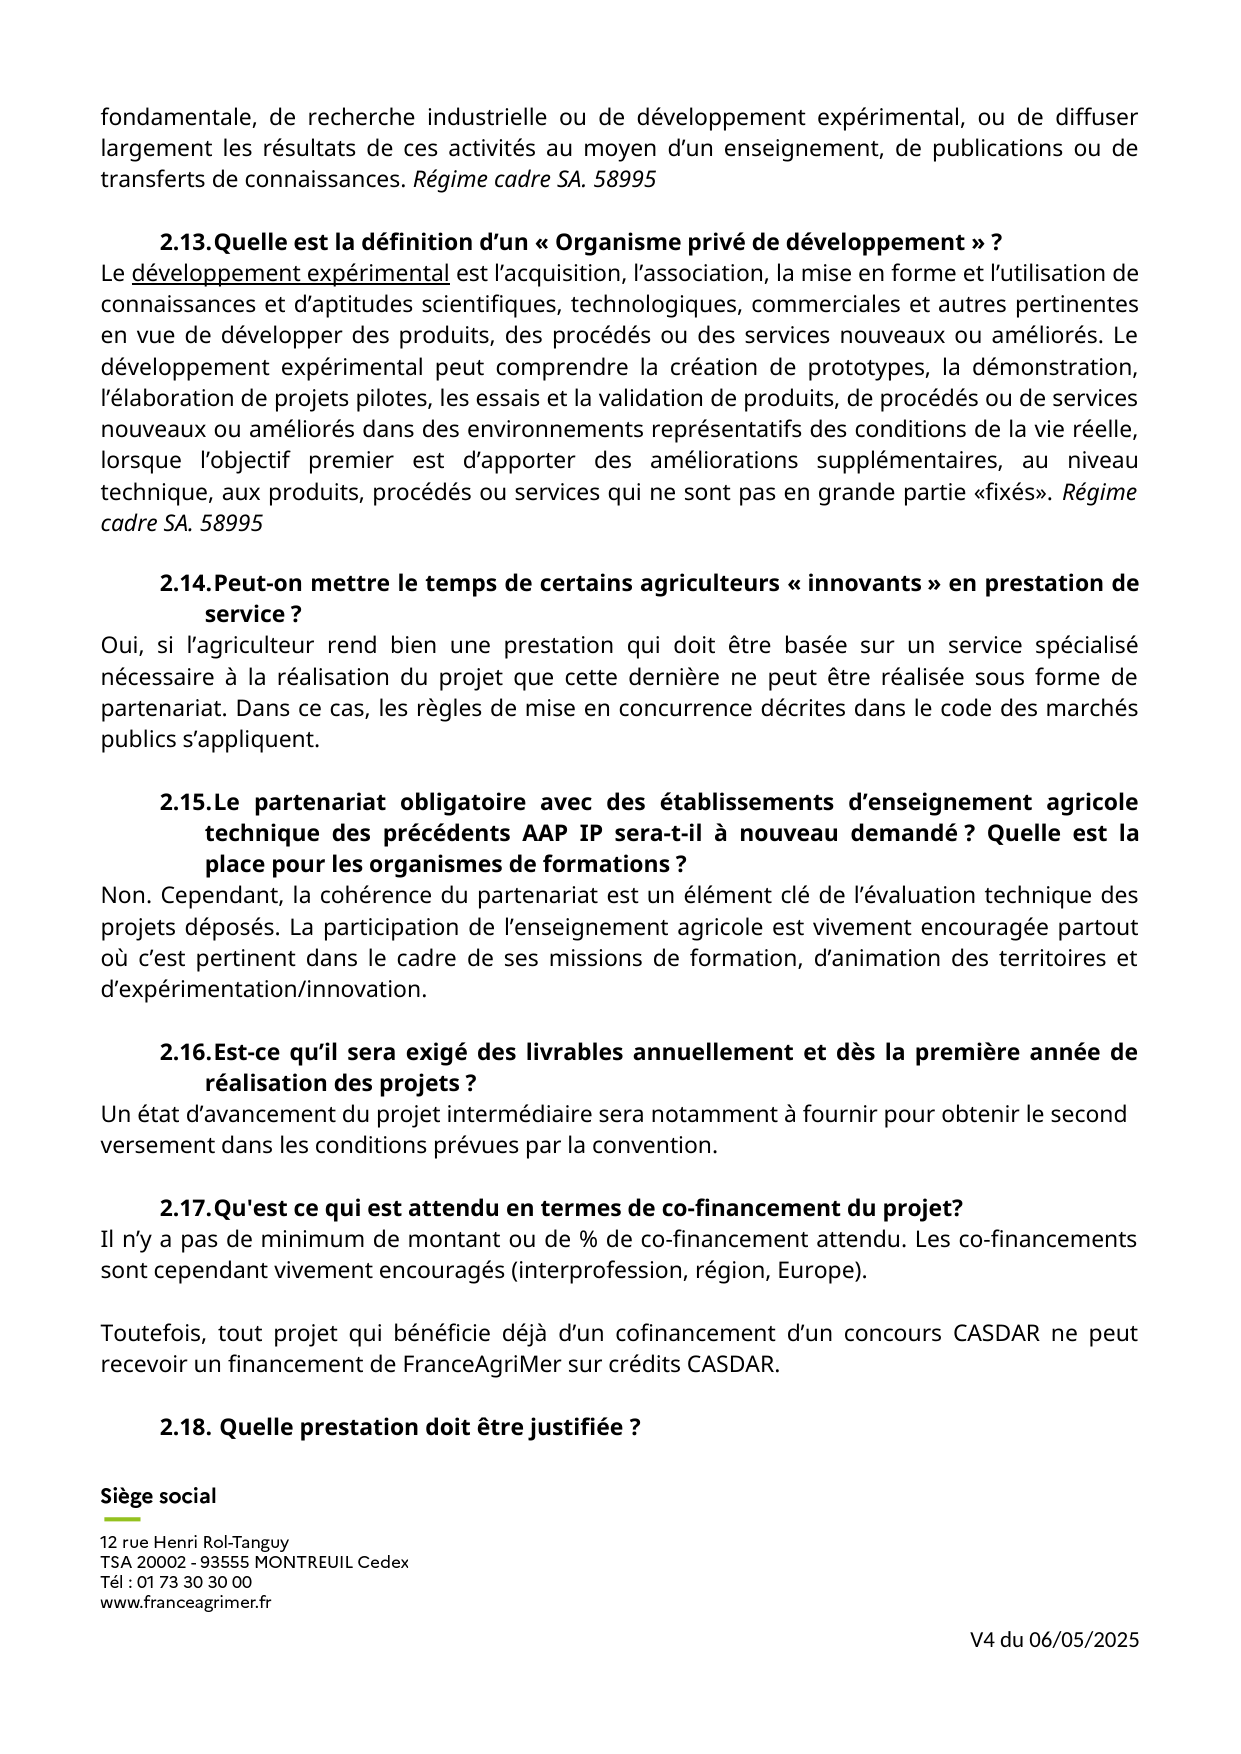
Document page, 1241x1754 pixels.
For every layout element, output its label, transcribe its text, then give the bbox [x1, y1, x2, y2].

text Il n’y a pas de minimum de montant ou de % de co-financement attendu. Les co-financements sont cependant vivement encouragés (interprofession, région, Europe). [100, 1223, 1140, 1285]
list Peut-on mettre le temps de certains agriculteurs « innovants » en prestation de service ? [159, 567, 1140, 629]
subtitle Quelle est la définition d’un « Organisme privé de développement » ? [159, 225, 1140, 257]
picture [100, 1485, 409, 1612]
list Est-ce qu’il sera exigé des livrables annuellement et dès la première année de réalisation des projets ? [159, 1035, 1140, 1098]
list Qu'est ce qui est attendu en termes de co-financement du projet? [159, 1192, 1140, 1223]
text Oui, si l’agriculteur rend bien une prestation qui doit être basée sur un service spécialisé nécessaire à la réalisation du projet que cette dernière ne peut être réalisée sous forme de partenariat. Dans ce cas, les règles de mise en concurrence décrites dans le code des marchés publics s’appliquent. [100, 629, 1140, 754]
text Un état d’avancement du projet intermédiaire sera notamment à fournir pour obtenir le second versement dans les conditions prévues par la convention. [100, 1098, 1140, 1160]
list Le partenariat obligatoire avec des établissements d’enseignement agricole technique des précédents AAP IP sera-t-il à nouveau demandé ? Quelle est la place pour les organismes de formations ? [159, 785, 1140, 879]
text Non. Cependant, la cohérence du partenariat est un élément clé de l’évaluation technique des projets déposés. La participation de l’enseignement agricole est vivement encouragée partout où c’est pertinent dans le cadre de ses missions de formation, d’animation des territoires et d’expérimentation/innovation. [100, 879, 1140, 1004]
text Le développement expérimental est l’acquisition, l’association, la mise en forme et l’utilisation de connaissances et d’aptitudes scientifiques, technologiques, commerciales et autres pertinentes en vue de développer des produits, des procédés ou des services nouveaux ou améliorés. Le développement expérimental peut comprendre la création de prototypes, la démonstration, l’élaboration de projets pilotes, les essais et la validation de produits, de procédés ou de services nouveaux ou améliorés dans des environnements représentatifs des conditions de la vie réelle, lorsque l’objectif premier est d’apporter des améliorations supplémentaires, au niveau technique, aux produits, procédés ou services qui ne sont pas en grande partie «fixés». Régime cadre SA. 58995 [100, 257, 1140, 538]
list Quelle prestation doit être justifiée ? [159, 1410, 1140, 1442]
text Toutefois, tout projet qui bénéficie déjà d’un cofinancement d’un concours CASDAR ne peut recevoir un financement de FranceAgriMer sur crédits CASDAR. [100, 1317, 1140, 1379]
